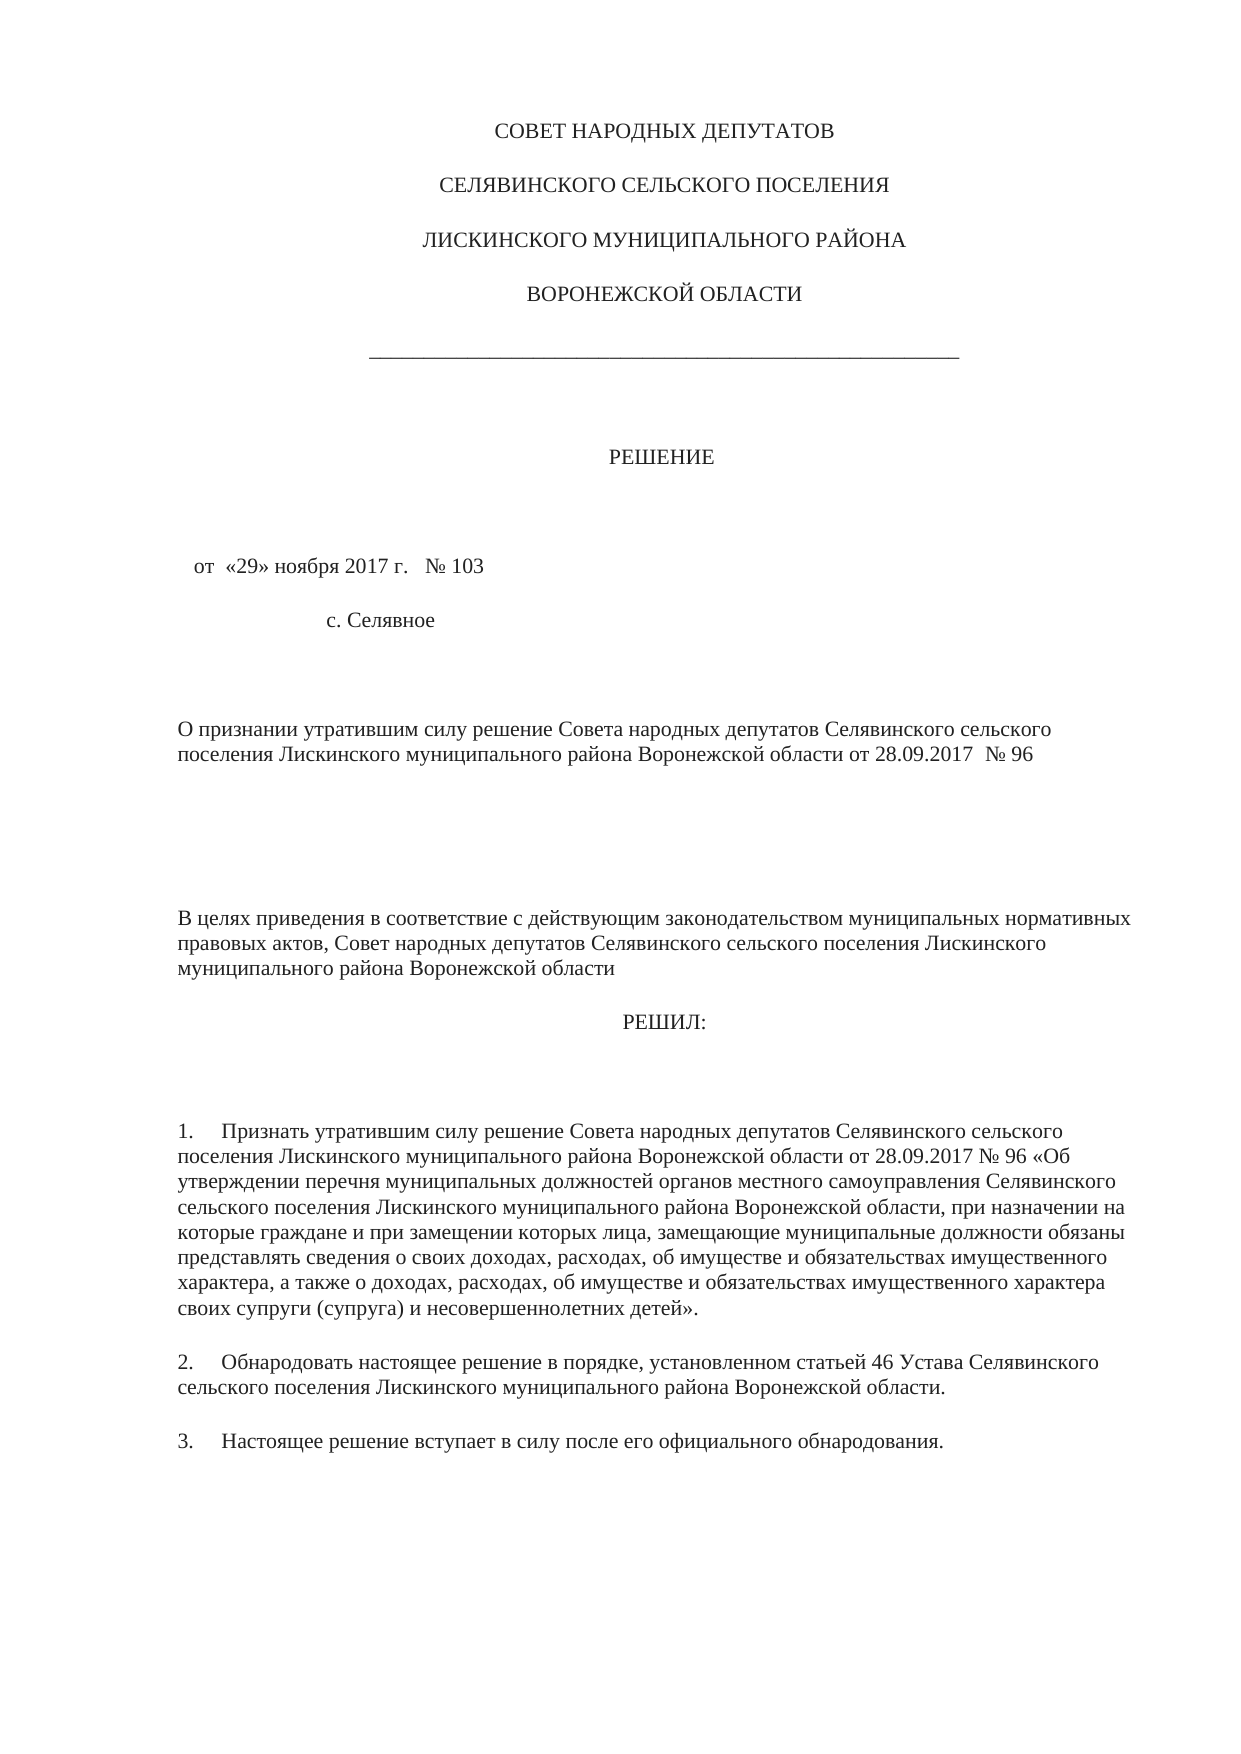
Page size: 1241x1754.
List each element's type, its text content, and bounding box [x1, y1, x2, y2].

text СОВЕТ НАРОДНЫХ ДЕПУТАТОВ [177, 118, 1152, 143]
text ЛИСКИНСКОГО МУНИЦИПАЛЬНОГО РАЙОНА [177, 227, 1152, 252]
text ВОРОНЕЖСКОЙ ОБЛАСТИ [177, 281, 1152, 306]
text В целях приведения в соответствие с действующим законодательством муниципальных нормативных правовых актов, Совет народных депутатов Селявинского сельского поселения Лискинского муниципального района Воронежской области [177, 904, 1152, 980]
text 1. Признать утратившим силу решение Совета народных депутатов Селявинского сельского поселения Лискинского муниципального района Воронежской области от 28.09.2017 № 96 «Об утверждении перечня муниципальных должностей органов местного самоуправления Селявинского сельского поселения Лискинского муниципального района Воронежской области, при назначении на которые граждане и при замещении которых лица, замещающие муниципальные должности обязаны представлять сведения о своих доходах, расходах, об имуществе и обязательствах имущественного характера, а также о доходах, расходах, об имуществе и обязательствах имущественного характера своих супруги (супруга) и несовершеннолетних детей». [177, 1118, 1152, 1320]
text РЕШЕНИЕ [177, 444, 1152, 469]
text ______________________________________________________ [177, 336, 1152, 361]
text 3. Настоящее решение вступает в силу после его официального обнародования. [177, 1428, 1152, 1454]
text от «29» ноября 2017 г. № 103 [177, 553, 1152, 578]
text 2. Обнародовать настоящее решение в порядке, установленном статьей 46 Устава Селявинского сельского поселения Лискинского муниципального района Воронежской области. [177, 1349, 1152, 1399]
text с. Селявное [177, 607, 1152, 633]
text СЕЛЯВИНСКОГО СЕЛЬСКОГО ПОСЕЛЕНИЯ [177, 172, 1152, 198]
text РЕШИЛ: [177, 1009, 1152, 1034]
text О признании утратившим силу решение Совета народных депутатов Селявинского сельского поселения Лискинского муниципального района Воронежской области от 28.09.2017 № 96 [177, 716, 1152, 767]
